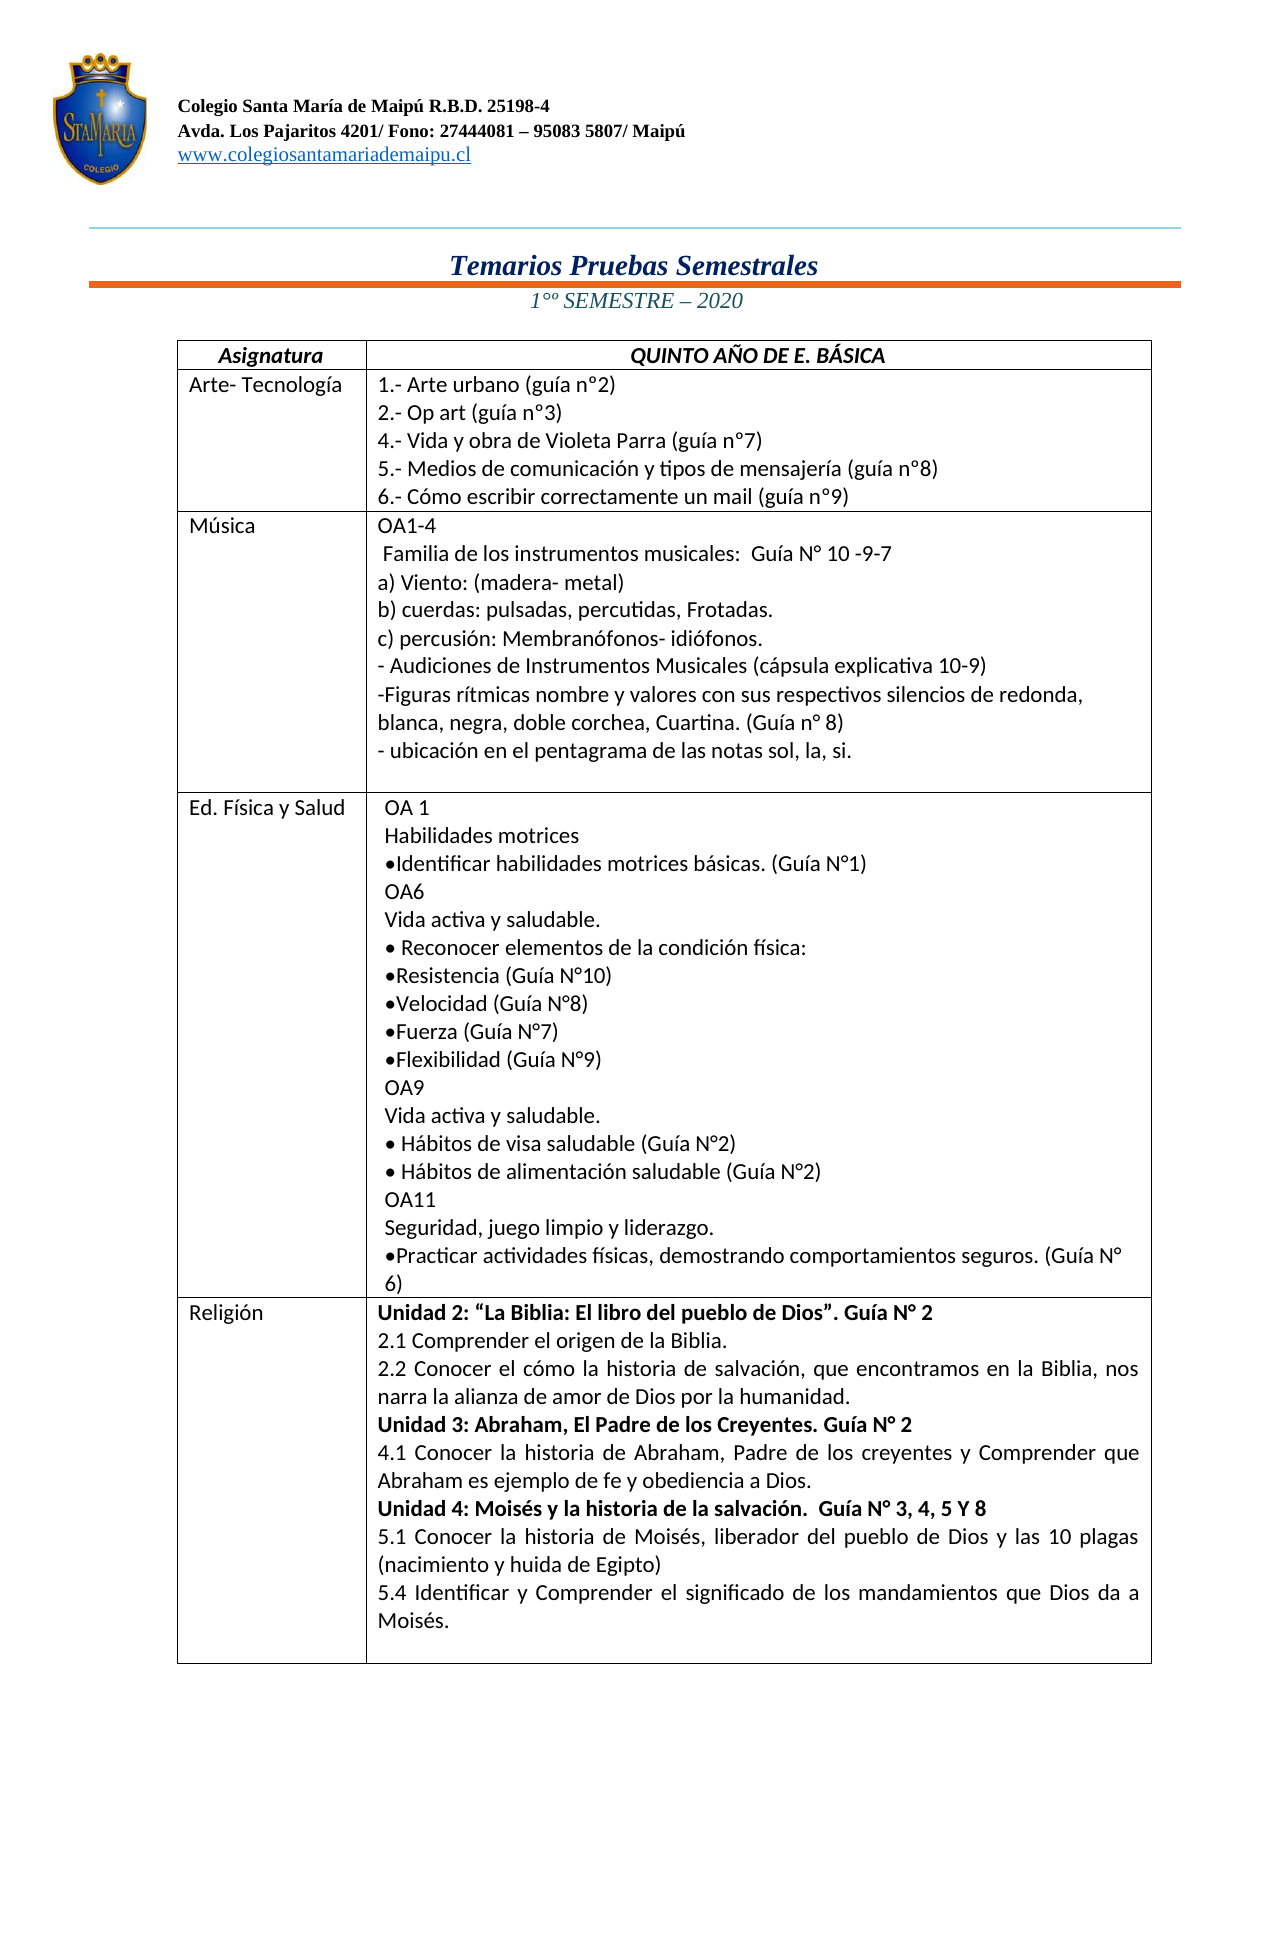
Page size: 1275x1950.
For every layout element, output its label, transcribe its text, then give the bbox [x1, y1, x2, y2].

table_cell Arte- Tecnología [178, 370, 366, 511]
table_header Asignatura [178, 341, 366, 369]
table_cell OA1-4 Familia de los instrumentos musicales: Guía N° 10 -9-7 a) Viento: (madera- metal) b) cuerdas: pulsadas, percutidas, Frotadas. c) percusión: Membranófonos- idiófonos. - Audiciones de Instrumentos Musicales (cápsula explicativa 10-9) -Figuras rítmicas nombre y valores con sus respectivos silencios de redonda, blanca, negra, doble corchea, Cuartina. (Guía n° 8) - ubicación en el pentagrama de las notas sol, la, si. [367, 512, 1151, 792]
table_cell 1.- Arte urbano (guía nº2) 2.- Op art (guía nº3) 4.- Vida y obra de Violeta Parra (guía nº7) 5.- Medios de comunicación y tipos de mensajería (guía nº8) 6.- Cómo escribir correctamente un mail (guía nº9) [367, 370, 1151, 511]
table_cell Religión [178, 1298, 366, 1662]
text 1°º SEMESTRE – 2020 [177, 288, 1098, 314]
table_cell OA 1 Habilidades motrices •Identificar habilidades motrices básicas. (Guía N°1) OA6 Vida activa y saludable. • Reconocer elementos de la condición física: •Resistencia (Guía N°10) •Velocidad (Guía N°8) •Fuerza (Guía N°7) •Flexibilidad (Guía N°9) OA9 Vida activa y saludable. • Hábitos de visa saludable (Guía N°2) • Hábitos de alimentación saludable (Guía N°2) OA11 Seguridad, juego limpio y liderazgo. •Practicar actividades físicas, demostrando comportamientos seguros. (Guía N° 6) [367, 793, 1151, 1297]
table_cell Música [178, 512, 366, 792]
text Temarios Pruebas Semestrales [88, 228, 1181, 288]
table_cell Unidad 2: “La Biblia: El libro del pueblo de Dios”. Guía N° 2 2.1 Comprender el origen de la Biblia. 2.2 Conocer el cómo la historia de salvación, que encontramos en la Biblia, nos narra la alianza de amor de Dios por la humanidad. Unidad 3: Abraham, El Padre de los Creyentes. Guía N° 2 4.1 Conocer la historia de Abraham, Padre de los creyentes y Comprender que Abraham es ejemplo de fe y obediencia a Dios. Unidad 4: Moisés y la historia de la salvación. Guía N° 3, 4, 5 Y 8 5.1 Conocer la historia de Moisés, liberador del pueblo de Dios y las 10 plagas (nacimiento y huida de Egipto) 5.4 Identificar y Comprender el significado de los mandamientos que Dios da a Moisés. [367, 1298, 1151, 1662]
table_cell Ed. Física y Salud [178, 793, 366, 1297]
table_header QUINTO AÑO DE E. BÁSICA [367, 341, 1151, 369]
